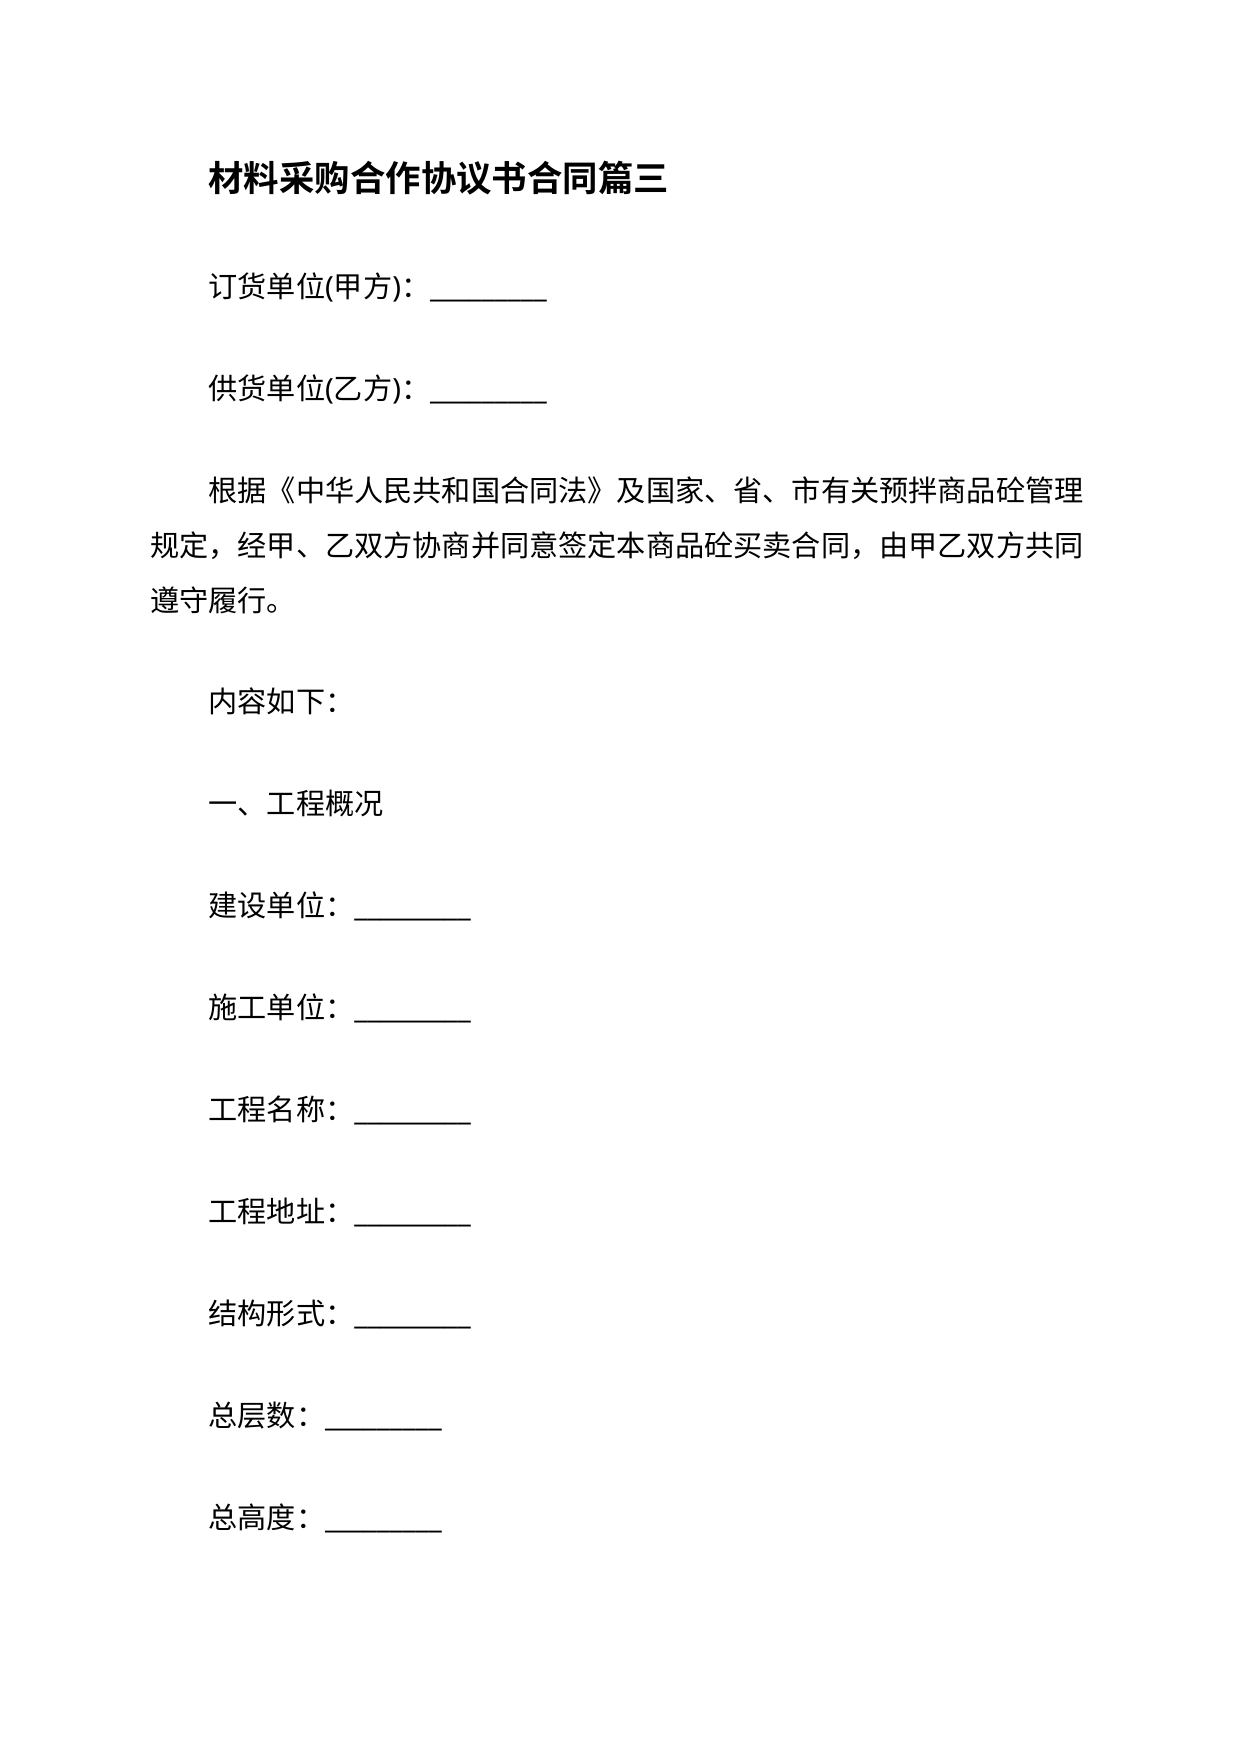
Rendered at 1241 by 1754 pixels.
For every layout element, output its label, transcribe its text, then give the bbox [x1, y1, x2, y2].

text 总高度：_________ [150, 1494, 1090, 1537]
text 工程名称：_________ [150, 1086, 1090, 1129]
text 供货单位(乙方)：_________ [150, 365, 1090, 408]
text 根据《中华人民共和国合同法》及国家、省、市有关预拌商品砼管理规定，经甲、乙双方协商并同意签定本商品砼买卖合同，由甲乙双方共同遵守履行。 [150, 467, 1090, 619]
text 施工单位：_________ [150, 984, 1090, 1027]
text 结构形式：_________ [150, 1290, 1090, 1333]
text 订货单位(甲方)：_________ [150, 263, 1090, 306]
text 内容如下： [150, 679, 1090, 721]
text 工程地址：_________ [150, 1188, 1090, 1231]
text 总层数：_________ [150, 1392, 1090, 1435]
text 材料采购合作协议书合同篇三 [150, 150, 1090, 201]
text 建设单位：_________ [150, 882, 1090, 925]
text 一、工程概况 [150, 781, 1090, 823]
